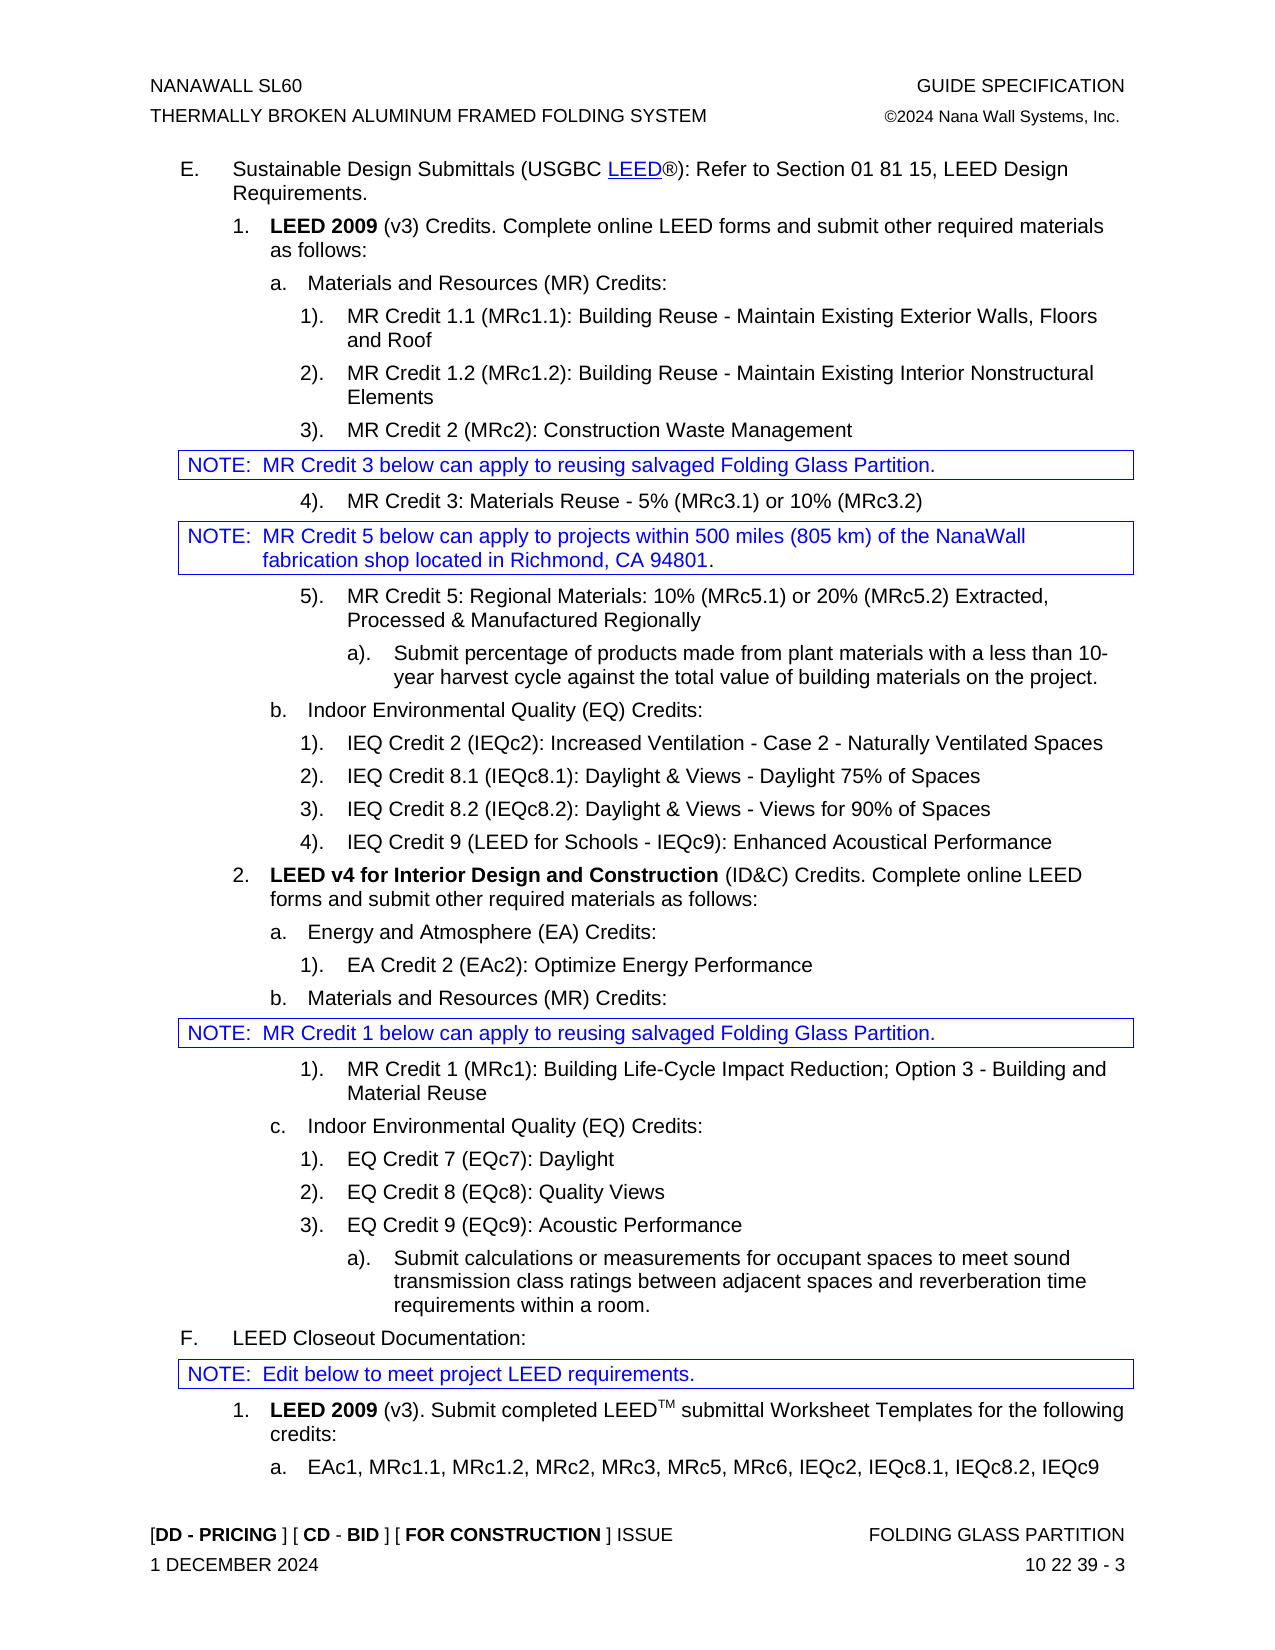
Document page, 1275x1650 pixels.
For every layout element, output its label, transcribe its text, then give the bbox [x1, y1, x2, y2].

subtitle Indoor Environmental Quality (EQ) Credits: [270, 1114, 1125, 1138]
subtitle Submit calculations or measurements for occupant spaces to meet sound transmission class ratings between adjacent spaces and reverberation time requirements within a room. [347, 1245, 1125, 1317]
subtitle IEQ Credit 9 (LEED for Schools - IEQc9): Enhanced Acoustical Performance [300, 830, 1125, 854]
text NOTE: Edit below to meet project LEED requirements. [179, 1360, 1133, 1388]
subtitle EAc1, MRc1.1, MRc1.2, MRc2, MRc3, MRc5, MRc6, IEQc2, IEQc8.1, IEQc8.2, IEQc9 [270, 1454, 1125, 1478]
subtitle MR Credit 1.2 (MRc1.2): Building Reuse - Maintain Existing Interior Nonstructural Elements [300, 361, 1125, 408]
subtitle MR Credit 5: Regional Materials: 10% (MRc5.1) or 20% (MRc5.2) Extracted, Processed & Manufactured Regionally [300, 584, 1125, 632]
text NOTE: MR Credit 3 below can apply to reusing salvaged Folding Glass Partition. [179, 451, 1133, 479]
subtitle Indoor Environmental Quality (EQ) Credits: [270, 698, 1125, 722]
subtitle MR Credit 1.1 (MRc1.1): Building Reuse - Maintain Existing Exterior Walls, Floors and Roof [300, 304, 1125, 352]
subtitle Energy and Atmosphere (EA) Credits: [270, 919, 1125, 943]
subtitle MR Credit 1 (MRc1): Building Life-Cycle Impact Reduction; Option 3 - Building and Material Reuse [300, 1057, 1125, 1105]
text NOTE: MR Credit 5 below can apply to projects within 500 miles (805 km) of the NanaWall fabrication shop located in Richmond, CA 94801. [179, 522, 1133, 574]
subtitle IEQ Credit 8.1 (IEQc8.1): Daylight & Views - Daylight 75% of Spaces [300, 764, 1125, 788]
subtitle Materials and Resources (MR) Credits: [270, 985, 1125, 1009]
subtitle EQ Credit 9 (EQc9): Acoustic Performance [300, 1212, 1125, 1236]
subtitle EQ Credit 8 (EQc8): Quality Views [300, 1179, 1125, 1203]
subtitle LEED v4 for Interior Design and Construction (ID&C) Credits. Complete online LEED forms and submit other required materials as follows: [232, 863, 1125, 911]
text NOTE: MR Credit 1 below can apply to reusing salvaged Folding Glass Partition. [179, 1019, 1133, 1047]
subtitle Submit percentage of products made from plant materials with a less than 10- year harvest cycle against the total value of building materials on the project. [347, 641, 1125, 689]
subtitle EQ Credit 7 (EQc7): Daylight [300, 1147, 1125, 1171]
subtitle IEQ Credit 8.2 (IEQc8.2): Daylight & Views - Views for 90% of Spaces [300, 797, 1125, 821]
subtitle Sustainable Design Submittals (USGBC LEED®): Refer to Section 01 81 15, LEED Design Requirements. [180, 157, 1125, 205]
subtitle MR Credit 3: Materials Reuse - 5% (MRc3.1) or 10% (MRc3.2) [300, 489, 1125, 513]
subtitle LEED 2009 (v3) Credits. Complete online LEED forms and submit other required materials as follows: [232, 214, 1125, 262]
subtitle MR Credit 2 (MRc2): Construction Waste Management [300, 417, 1125, 441]
subtitle LEED Closeout Documentation: [180, 1326, 1125, 1350]
subtitle LEED 2009 (v3). Submit completed LEEDTM submittal Worksheet Templates for the following credits: [232, 1398, 1125, 1446]
subtitle EA Credit 2 (EAc2): Optimize Energy Performance [300, 952, 1125, 976]
subtitle Materials and Resources (MR) Credits: [270, 271, 1125, 295]
subtitle IEQ Credit 2 (IEQc2): Increased Ventilation - Case 2 - Naturally Ventilated Spaces [300, 731, 1125, 755]
